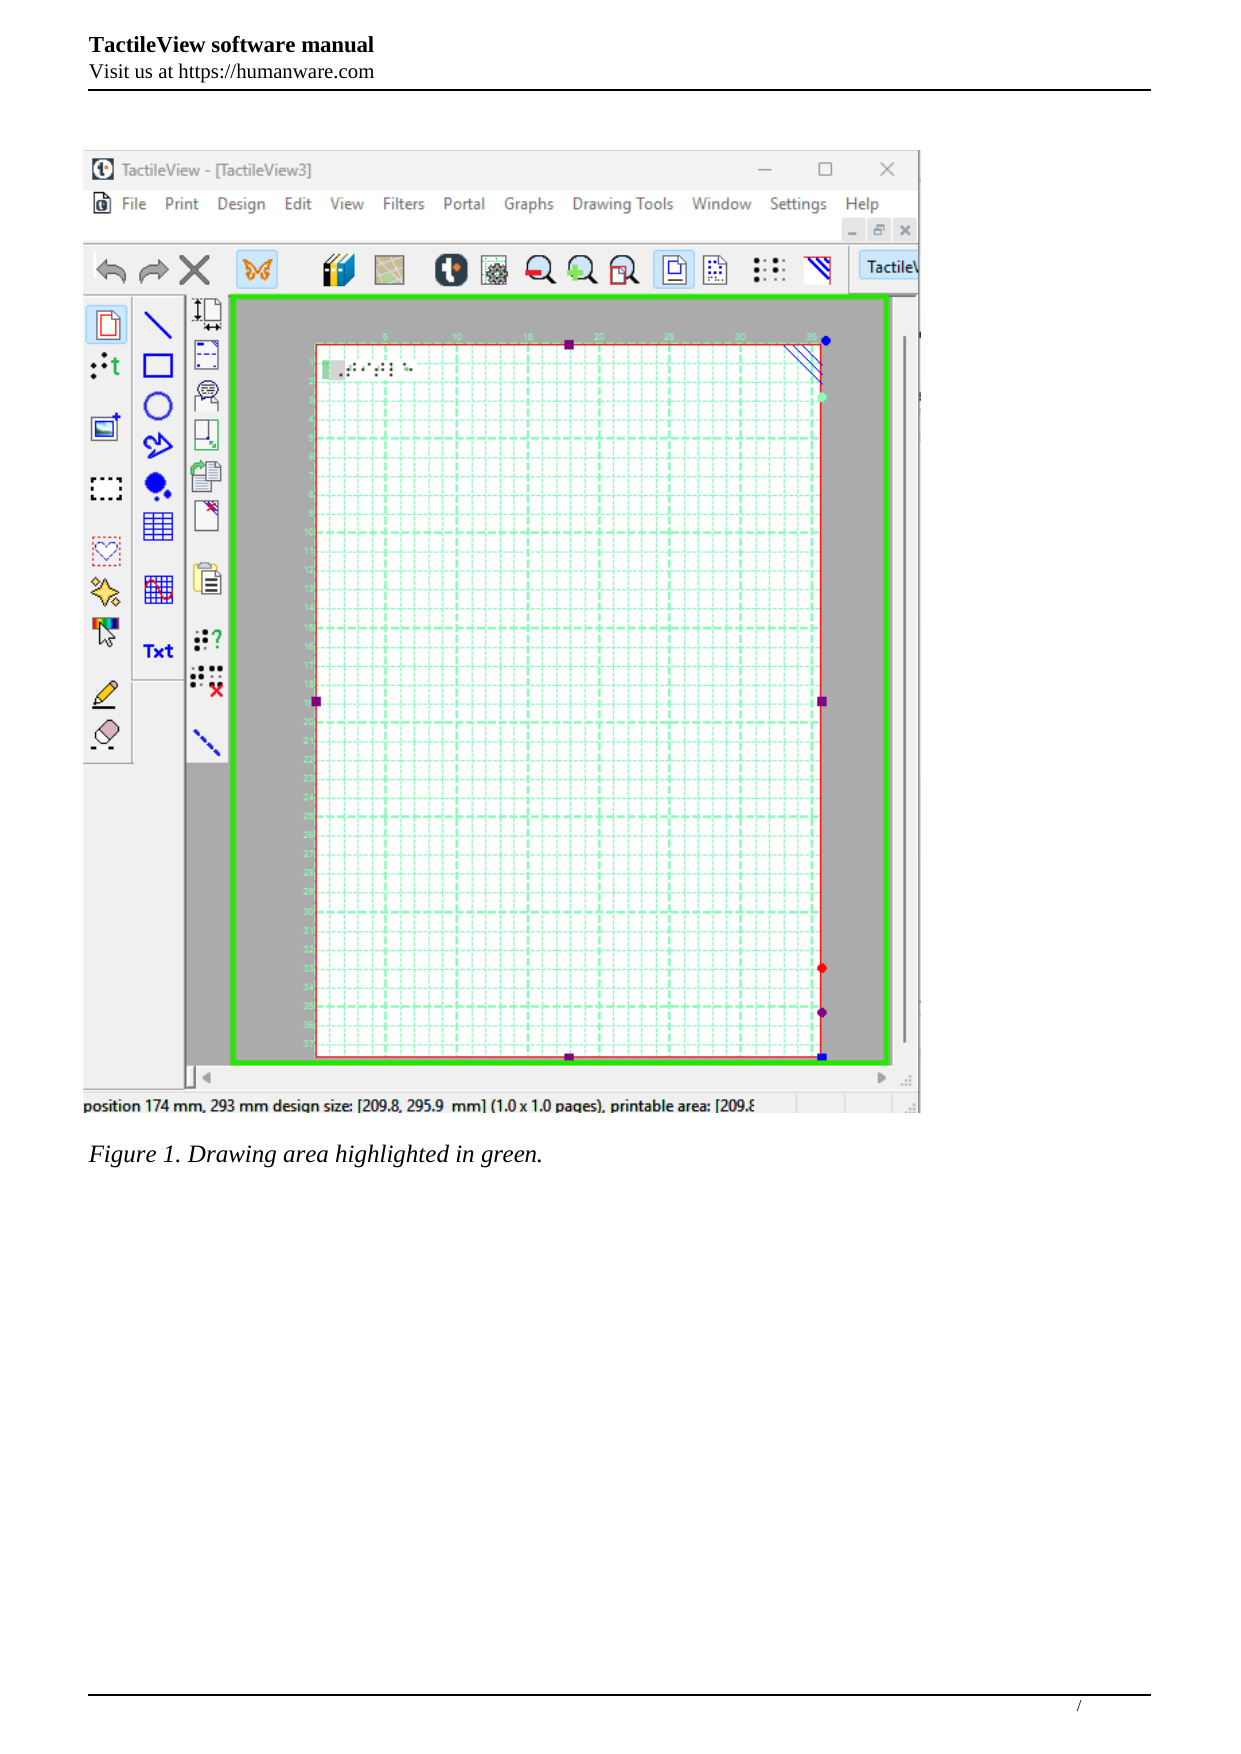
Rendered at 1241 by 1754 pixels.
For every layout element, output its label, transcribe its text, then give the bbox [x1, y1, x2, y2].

picture [83, 150, 921, 1113]
text Figure 1. Drawing area highlighted in green. [88, 1139, 1163, 1168]
